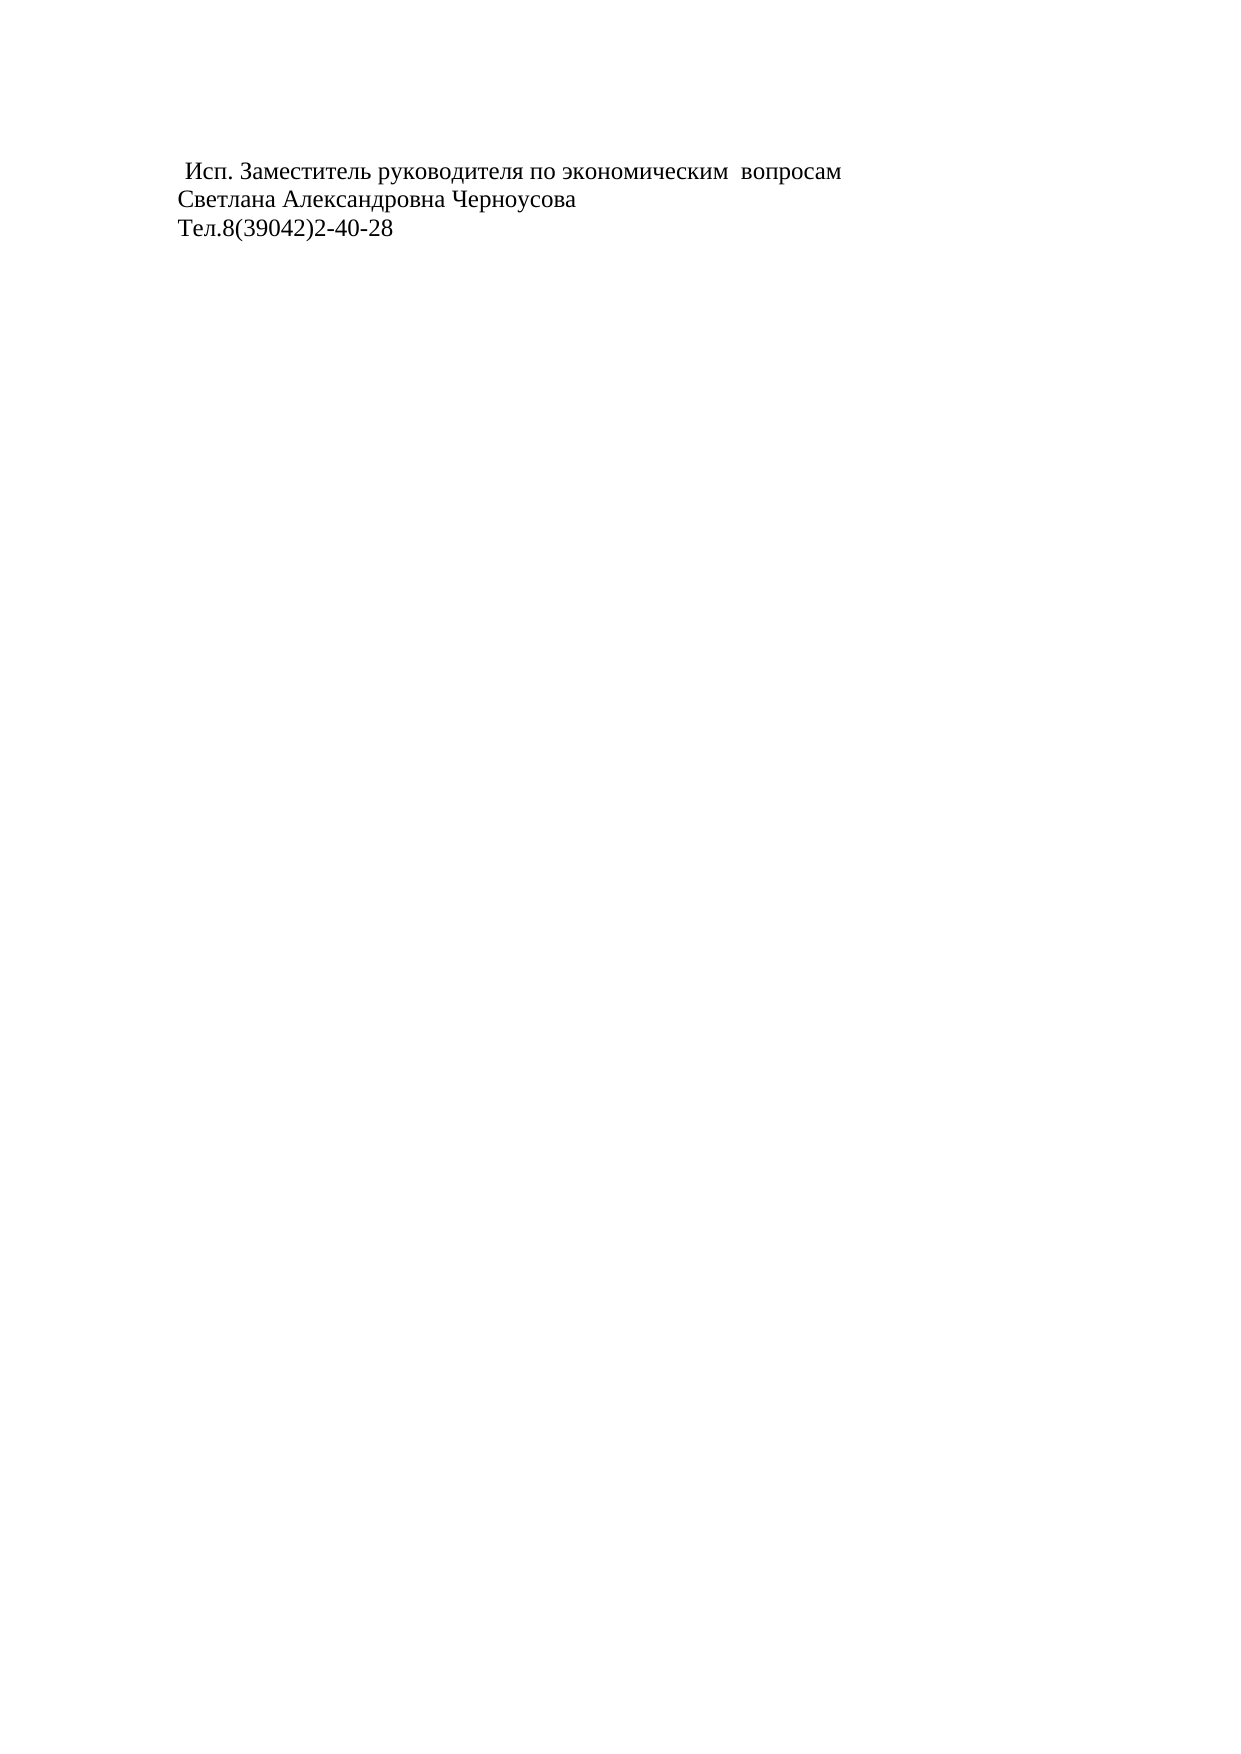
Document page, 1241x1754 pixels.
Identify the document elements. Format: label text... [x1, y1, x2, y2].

text Светлана Александровна Черноусова [177, 184, 1152, 213]
text Тел.8(39042)2-40-28 [177, 213, 1152, 242]
text Исп. Заместитель руководителя по экономическим вопросам [177, 156, 1152, 184]
